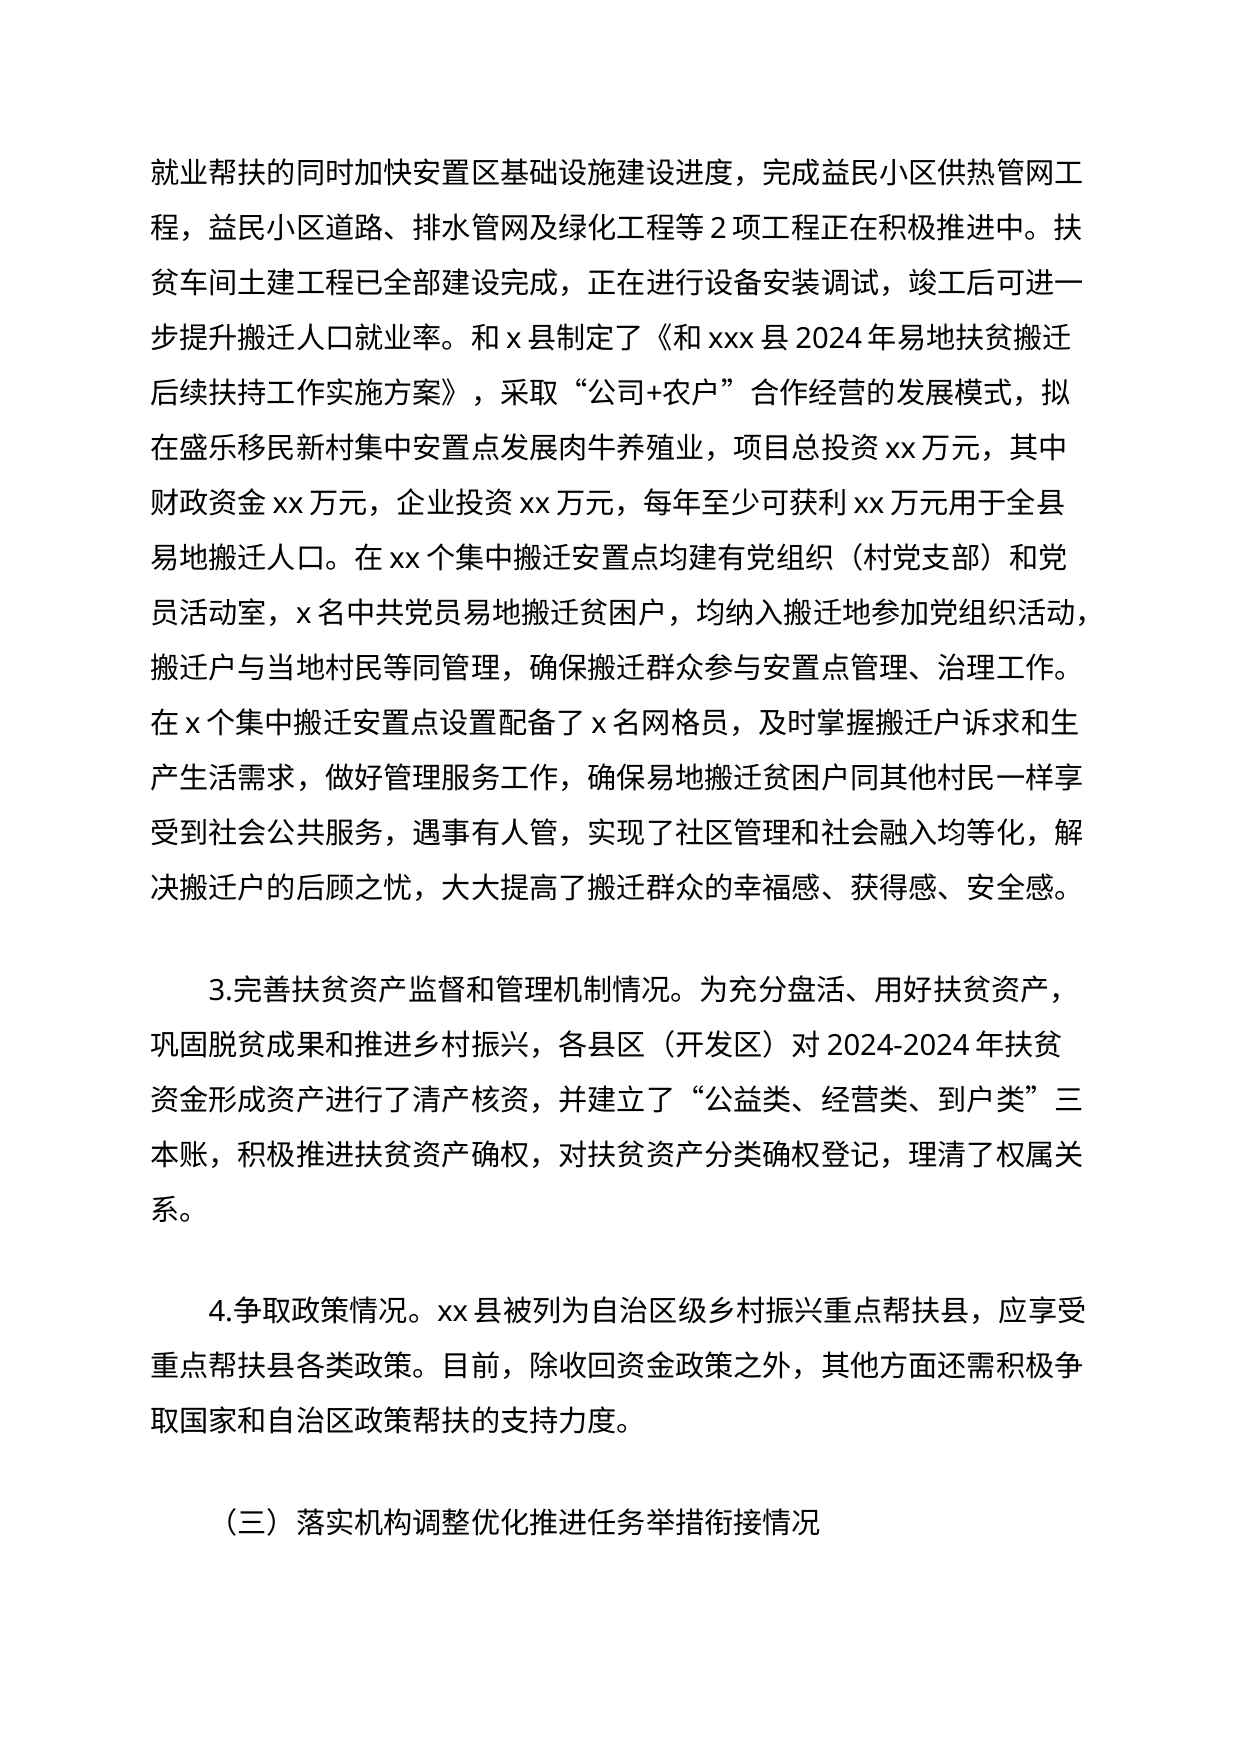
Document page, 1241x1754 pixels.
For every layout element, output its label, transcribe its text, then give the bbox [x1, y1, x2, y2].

text （三）落实机构调整优化推进任务举措衔接情况 [150, 1499, 1090, 1542]
text 4.争取政策情况。xx县被列为自治区级乡村振兴重点帮扶县，应享受重点帮扶县各类政策。目前，除收回资金政策之外，其他方面还需积极争取国家和自治区政策帮扶的支持力度。 [150, 1288, 1090, 1440]
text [150, 150, 1090, 907]
text 3.完善扶贫资产监督和管理机制情况。为充分盘活、用好扶贫资产，巩固脱贫成果和推进乡村振兴，各县区（开发区）对2024-2024年扶贫资金形成资产进行了清产核资，并建立了“公益类、经营类、到户类”三本账，积极推进扶贫资产确权，对扶贫资产分类确权登记，理清了权属关系。 [150, 966, 1090, 1228]
